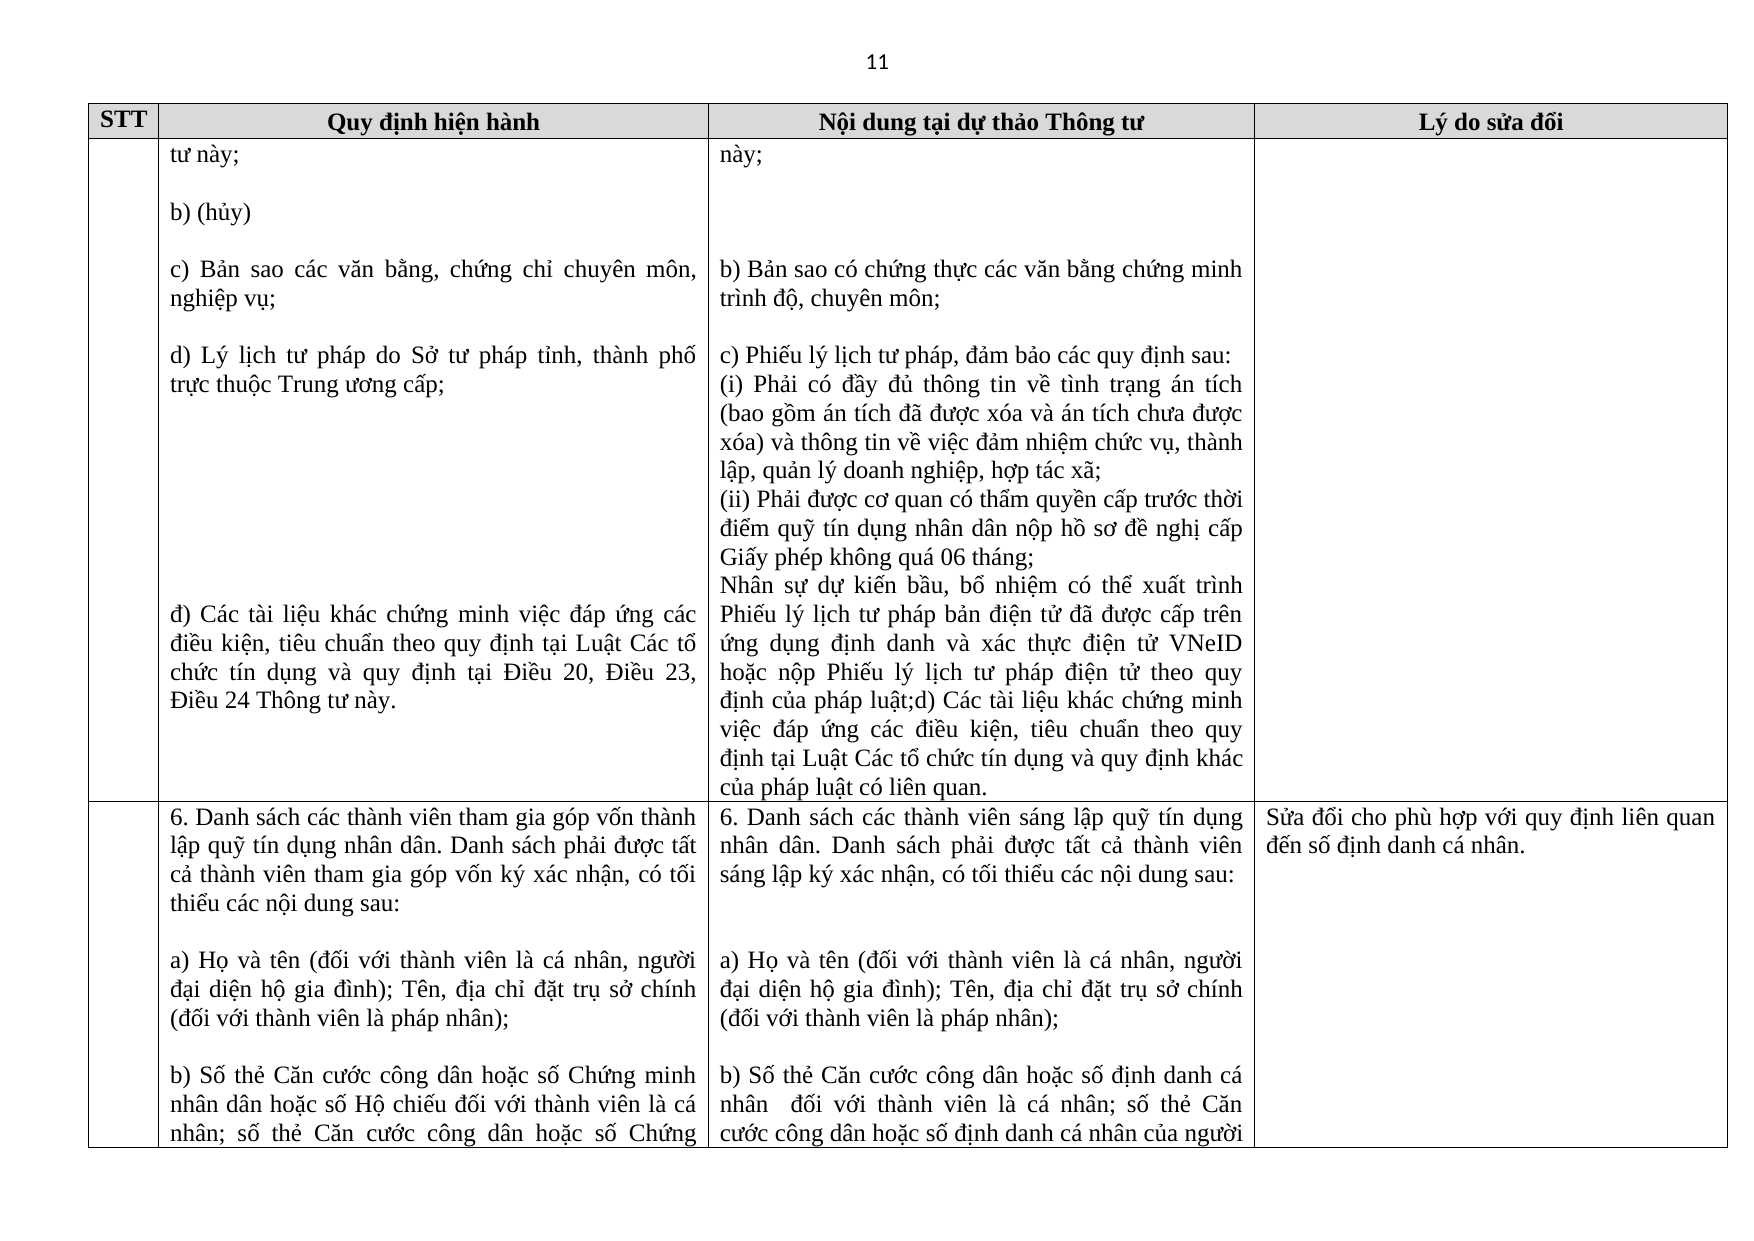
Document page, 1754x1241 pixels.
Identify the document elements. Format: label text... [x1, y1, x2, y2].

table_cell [1255, 802, 1727, 1147]
table_header Lý do sửa đổi [1255, 104, 1727, 138]
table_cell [709, 802, 1254, 1147]
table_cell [159, 802, 708, 1147]
table_header Quy định hiện hành [159, 104, 708, 138]
table_cell [89, 139, 158, 801]
table_cell [89, 802, 158, 1147]
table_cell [159, 139, 708, 801]
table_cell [709, 139, 1254, 801]
table_header Nội dung tại dự thảo Thông tư [709, 104, 1254, 138]
table_header STT [89, 104, 158, 138]
